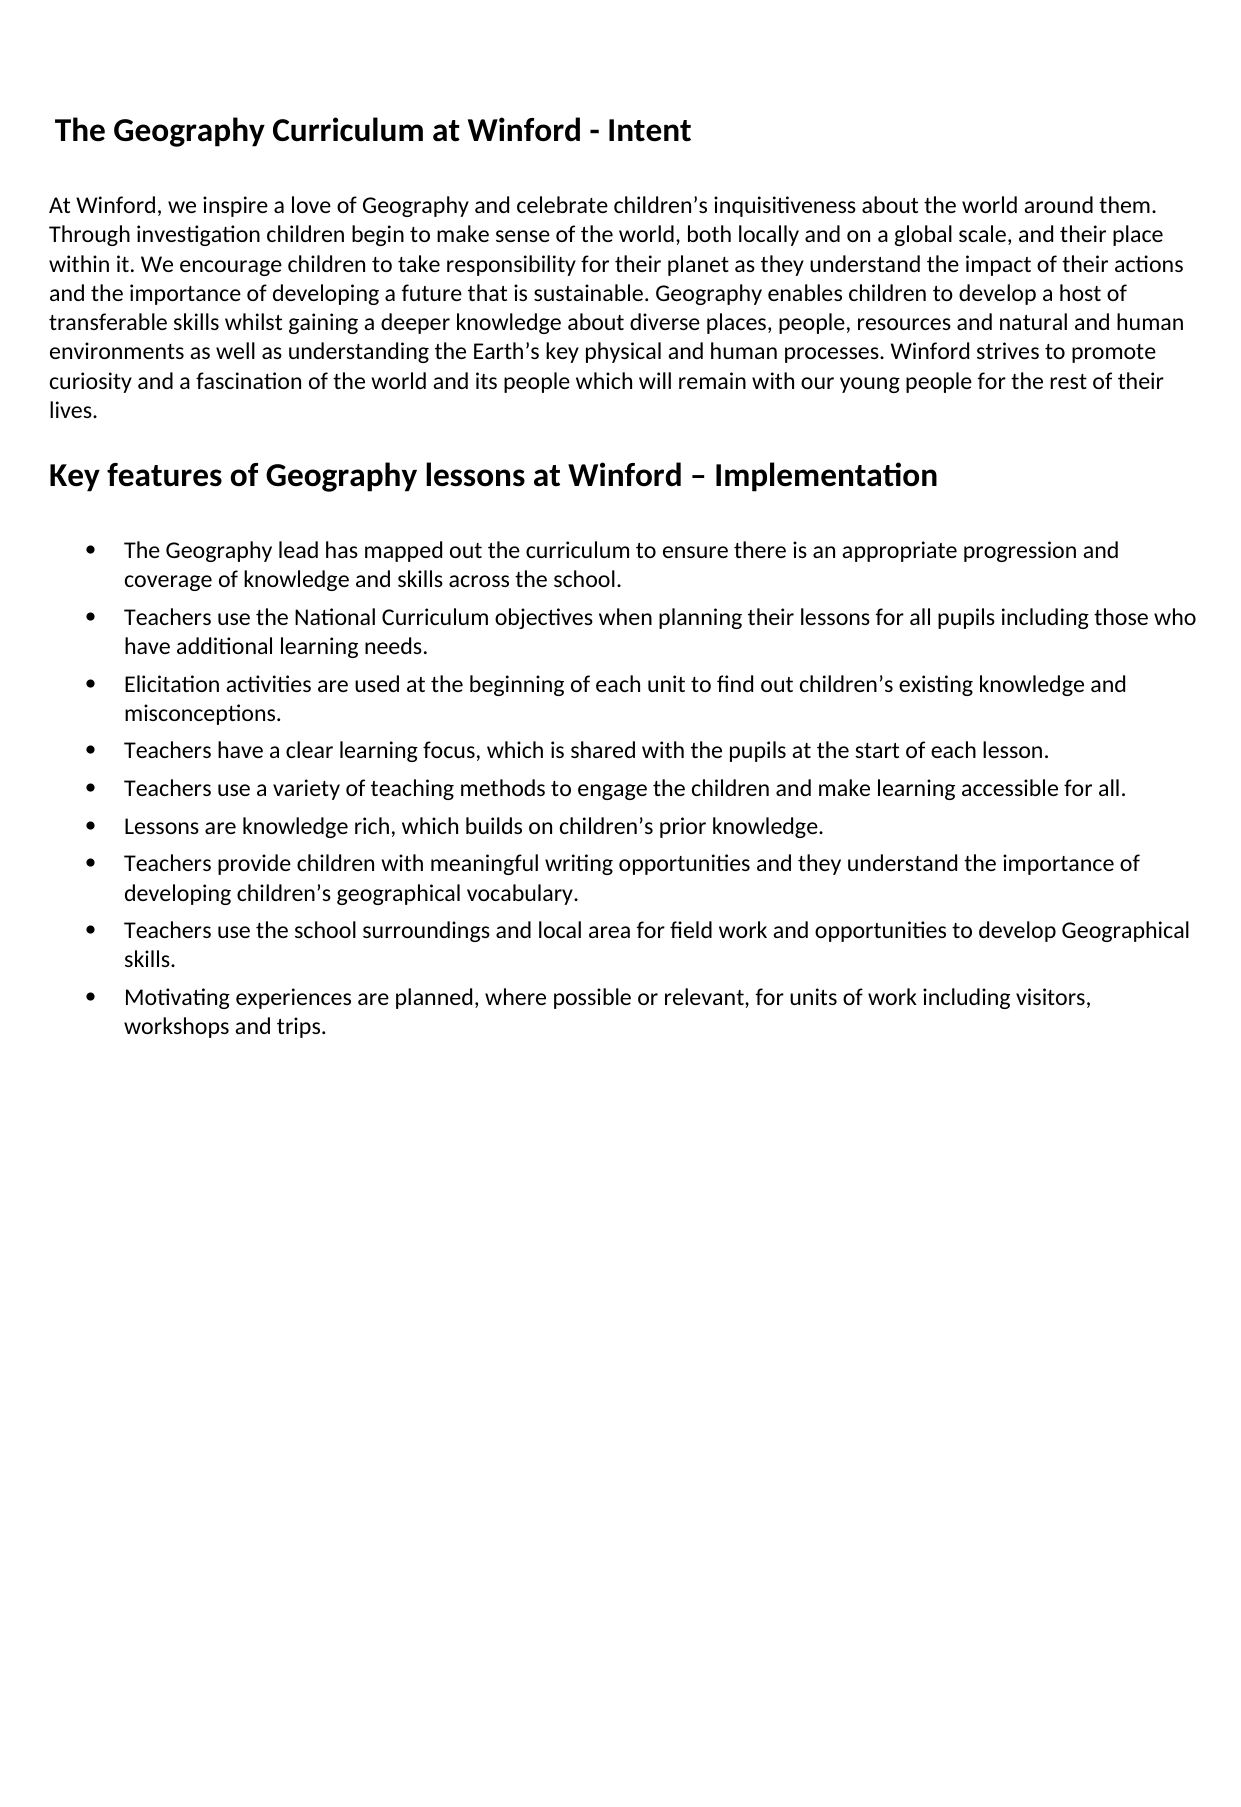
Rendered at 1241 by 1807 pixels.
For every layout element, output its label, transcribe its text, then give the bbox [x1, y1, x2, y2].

list Teachers use a variety of teaching methods to engage the children and make learning accessible for all. [86, 773, 1202, 802]
text Key features of Geography lessons at Winford – Implementation [49, 453, 1202, 494]
list Elicitation activities are used at the beginning of each unit to find out children’s existing knowledge and misconceptions. [86, 669, 1202, 727]
list Motivating experiences are planned, where possible or relevant, for units of work including visitors, workshops and trips. [86, 982, 1202, 1041]
list Lessons are knowledge rich, which builds on children’s prior knowledge. [86, 811, 1202, 840]
list Teachers have a clear learning focus, which is shared with the pupils at the start of each lesson. [86, 736, 1202, 765]
text At Winford, we inspire a love of Geography and celebrate children’s inquisitiveness about the world around them. Through investigation children begin to make sense of the world, both locally and on a global scale, and their place within it. We encourage children to take responsibility for their planet as they understand the impact of their actions and the importance of developing a future that is sustainable. Geography enables children to develop a host of transferable skills whilst gaining a deeper knowledge about diverse places, people, resources and natural and human environments as well as understanding the Earth’s key physical and human processes. Winford strives to promote curiosity and a fascination of the world and its people which will remain with our young people for the rest of their lives. [49, 190, 1202, 424]
list The Geography lead has mapped out the curriculum to ensure there is an appropriate progression and coverage of knowledge and skills across the school. [86, 535, 1202, 593]
list Teachers provide children with meaningful writing opportunities and they understand the importance of developing children’s geographical vocabulary. [86, 848, 1202, 907]
text The Geography Curriculum at Winford - Intent [49, 109, 1202, 149]
list Teachers use the National Curriculum objectives when planning their lessons for all pupils including those who have additional learning needs. [86, 602, 1202, 660]
list Teachers use the school surroundings and local area for field work and opportunities to develop Geographical skills. [86, 915, 1202, 974]
